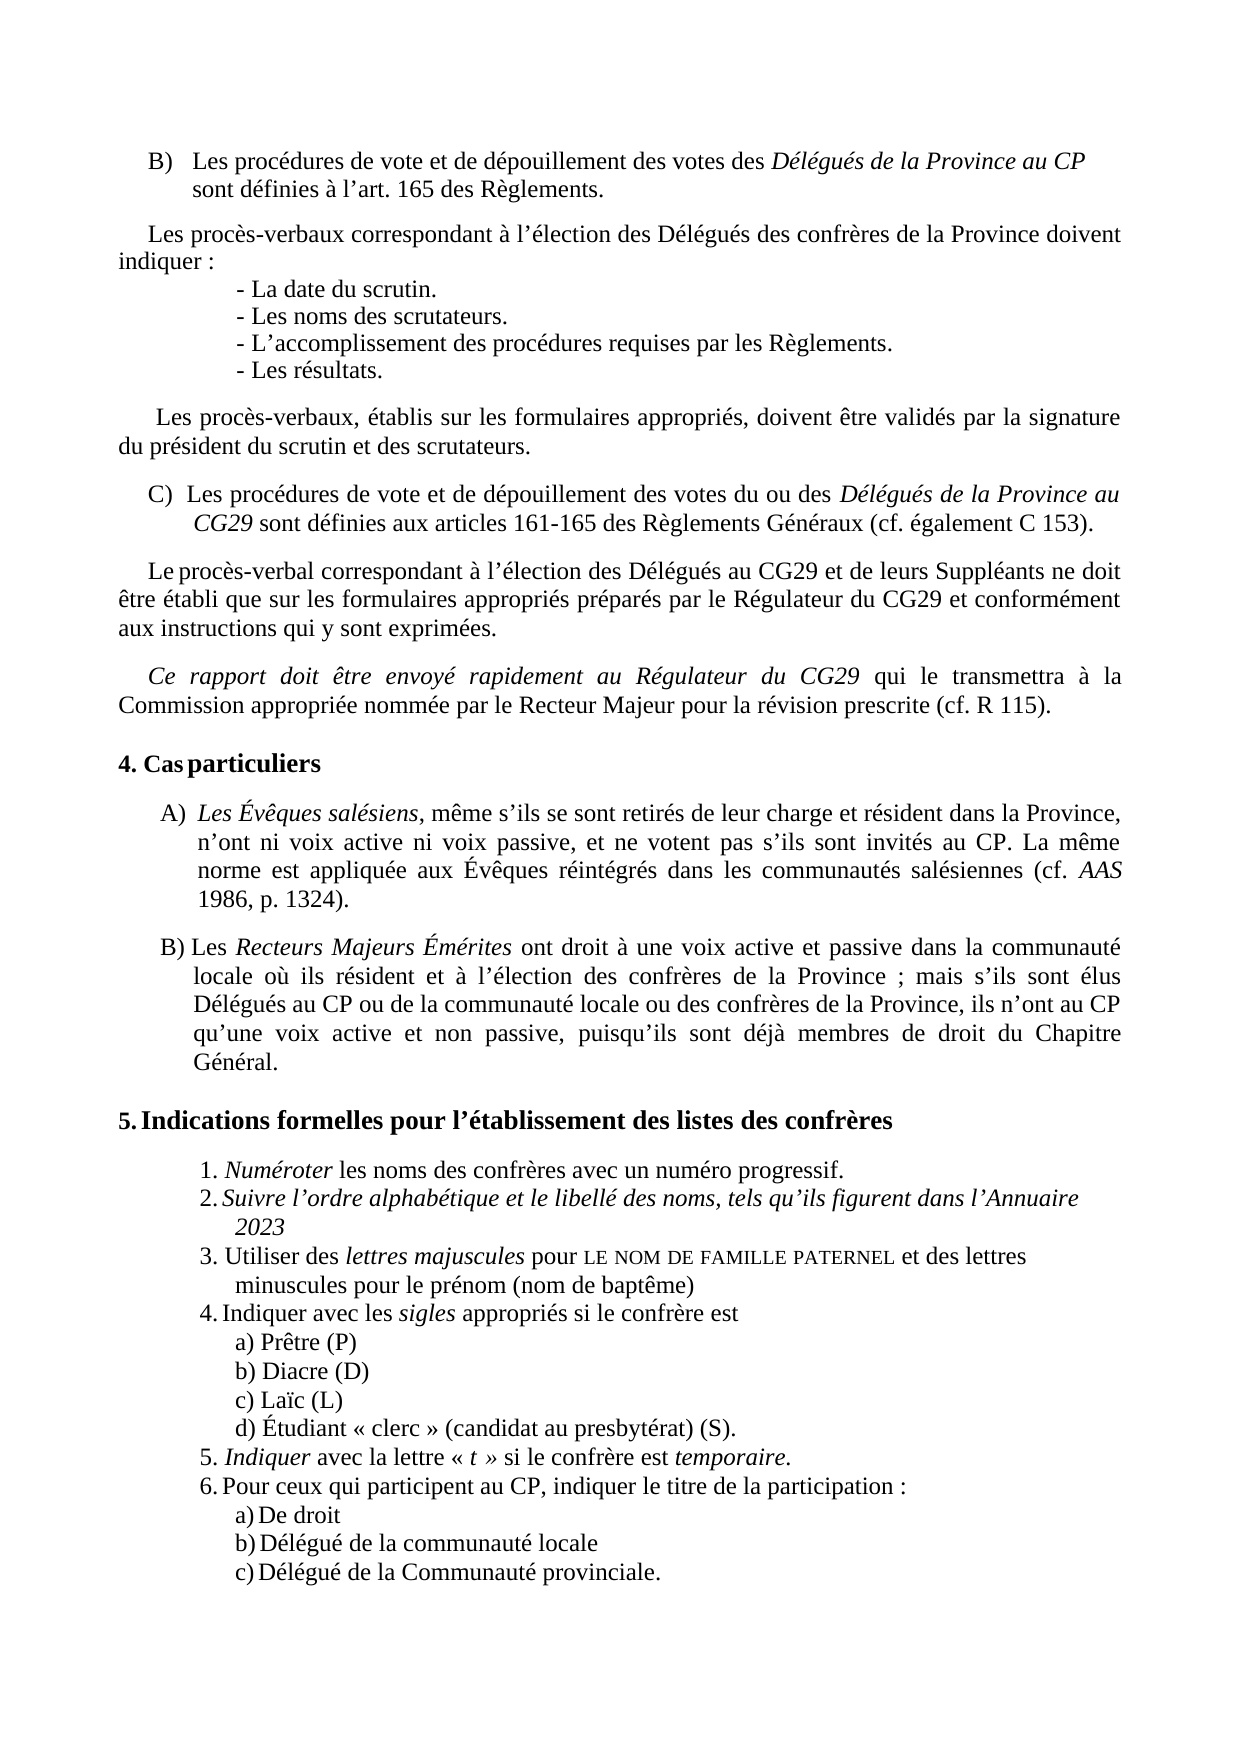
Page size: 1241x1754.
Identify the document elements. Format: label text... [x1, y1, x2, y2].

text Le procès-verbal correspondant à l’élection des Délégués au CG29 et de leurs Suppléants ne doit être établi que sur les formulaires appropriés préparés par le Régulateur du CG29 et conformément aux instructions qui y sont exprimées. [118, 556, 1122, 642]
text 5. Indiquer avec la lettre « t » si le confrère est temporaire. [118, 1442, 1122, 1471]
text 5. Indications formelles pour l’établissement des listes des confrères [118, 1104, 1122, 1136]
text Les procès-verbaux, établis sur les formulaires appropriés, doivent être validés par la signature du président du scrutin et des scrutateurs. [118, 402, 1122, 460]
text b) Délégué de la communauté locale [235, 1528, 1122, 1557]
text c) Délégué de la Communauté provinciale. [235, 1557, 1122, 1586]
text c) Laïc (L) [235, 1385, 1122, 1413]
list L’accomplissement des procédures requises par les Règlements. [193, 330, 1122, 357]
list Les procédures de vote et de dépouillement des votes des Délégués de la Province au CP sont définies à l’art. 165 des Règlements. [148, 148, 1122, 202]
text 1. Numéroter les noms des confrères avec un numéro progressif. [199, 1155, 1122, 1183]
text B) Les Recteurs Majeurs Émérites ont droit à une voix active et passive dans la communauté locale où ils résident et à l’élection des confrères de la Province ; mais s’ils sont élus Délégués au CP ou de la communauté locale ou des confrères de la Province, ils n’ont au CP qu’une voix active et non passive, puisqu’ils sont déjà membres de droit du Chapitre Général. [160, 932, 1122, 1076]
text d) Étudiant « clerc » (candidat au presbytérat) (S). [235, 1413, 1122, 1442]
list Les Évêques salésiens, même s’ils se sont retirés de leur charge et résident dans la Province, n’ont ni voix active ni voix passive, et ne votent pas s’ils sont invités au CP. La même norme est appliquée aux Évêques réintégrés dans les communautés salésiennes (cf. AAS 1986, p. 1324). [160, 798, 1122, 913]
text 3. Utiliser des lettres majuscules pour le nom de famille paternel et des lettres minuscules pour le prénom (nom de baptême) [199, 1241, 1122, 1298]
text 4. Cas particuliers [118, 747, 1122, 779]
text 6. Pour ceux qui participent au CP, indiquer le titre de la participation : [118, 1471, 1122, 1500]
list La date du scrutin. [193, 275, 1122, 302]
list Les noms des scrutateurs. [193, 302, 1122, 330]
text a) Prêtre (P) [235, 1327, 1122, 1356]
text C) Les procédures de vote et de dépouillement des votes du ou des Délégués de la Province au CG29 sont définies aux articles 161-165 des Règlements Généraux (cf. également C 153). [148, 479, 1122, 537]
text 2. Suivre l’ordre alphabétique et le libellé des noms, tels qu’ils figurent dans l’Annuaire 2023 [199, 1183, 1122, 1241]
text b) Diacre (D) [235, 1356, 1122, 1385]
text Ce rapport doit être envoyé rapidement au Régulateur du CG29 qui le transmettra à la Commission appropriée nommée par le Recteur Majeur pour la révision prescrite (cf. R 115). [118, 661, 1122, 719]
text Les procès-verbaux correspondant à l’élection des Délégués des confrères de la Province doivent indiquer : [118, 221, 1122, 275]
text 4. Indiquer avec les sigles appropriés si le confrère est [118, 1298, 1122, 1327]
text a) De droit [235, 1500, 1122, 1528]
list Les résultats. [193, 357, 1122, 384]
